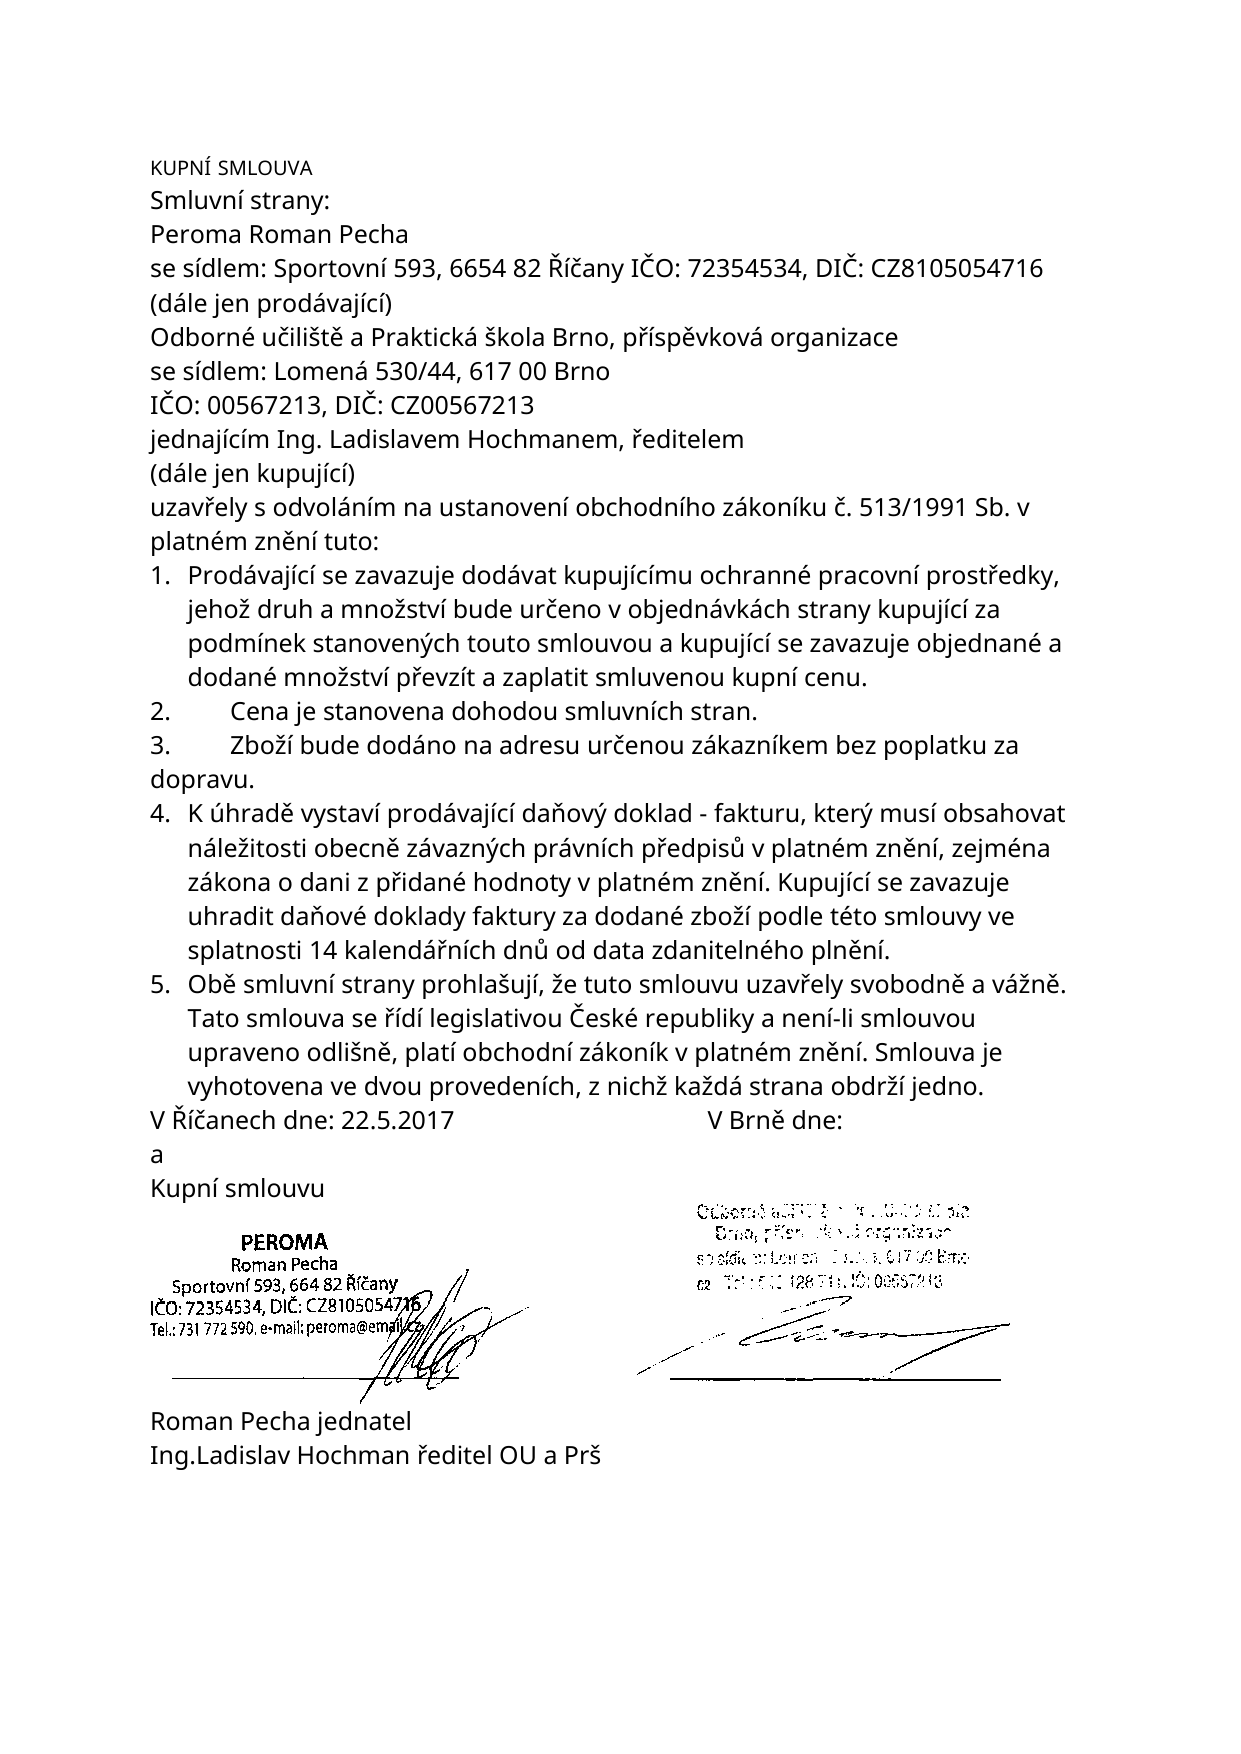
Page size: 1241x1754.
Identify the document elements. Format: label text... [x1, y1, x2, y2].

text Smluvní strany: [150, 183, 1090, 217]
text V Říčanech dne: 22.5.2017 V Brně dne: [150, 1103, 1090, 1137]
text se sídlem: Lomená 530/44, 617 00 Brno [150, 353, 1090, 387]
text a [150, 1137, 1090, 1171]
text Odborné učiliště a Praktická škola Brno, příspěvková organizace [150, 319, 1090, 353]
text Kupní smlouvu [150, 1171, 1090, 1205]
text 4. K úhradě vystaví prodávající daňový doklad - fakturu, který musí obsahovat náležitosti obecně závazných právních předpisů v platném znění, zejména zákona o dani z přidané hodnoty v platném znění. Kupující se zavazuje uhradit daňové doklady faktury za dodané zboží podle této smlouvy ve splatnosti 14 kalendářních dnů od data zdanitelného plnění. [150, 796, 1090, 966]
text uzavřely s odvoláním na ustanovení obchodního zákoníku č. 513/1991 Sb. v platném znění tuto: [150, 489, 1090, 558]
text 2. Cena je stanovena dohodou smluvních stran. [150, 694, 1090, 728]
text Roman Pecha jednatel [150, 1403, 1090, 1437]
text se sídlem: Sportovní 593, 6654 82 Říčany IČO: 72354534, DIČ: CZ8105054716 (dále jen prodávající) [150, 251, 1090, 319]
text IČO: 00567213, DIČ: CZ00567213 [150, 387, 1090, 421]
text 3. Zboží bude dodáno na adresu určenou zákazníkem bez poplatku za dopravu. [150, 728, 1090, 796]
text (dále jen kupující) [150, 456, 1090, 489]
text Peroma Roman Pecha [150, 217, 1090, 251]
text 1. Prodávající se zavazuje dodávat kupujícímu ochranné pracovní prostředky, jehož druh a množství bude určeno v objednávkách strany kupující za podmínek stanovených touto smlouvou a kupující se zavazuje objednané a dodané množství převzít a zaplatit smluvenou kupní cenu. [150, 558, 1090, 694]
text Ing.Ladislav Hochman ředitel OU a Prš [150, 1437, 1090, 1472]
text 5. Obě smluvní strany prohlašují, že tuto smlouvu uzavřely svobodně a vážně. Tato smlouva se řídí legislativou České republiky a není-li smlouvou upraveno odlišně, platí obchodní zákoník v platném znění. Smlouva je vyhotovena ve dvou provedeních, z nichž každá strana obdrží jedno. [150, 966, 1090, 1103]
text jednajícím Ing. Ladislavem Hochmanem, ředitelem [150, 421, 1090, 456]
text kupní smlouva [150, 149, 1090, 183]
picture [150, 1204, 1010, 1404]
